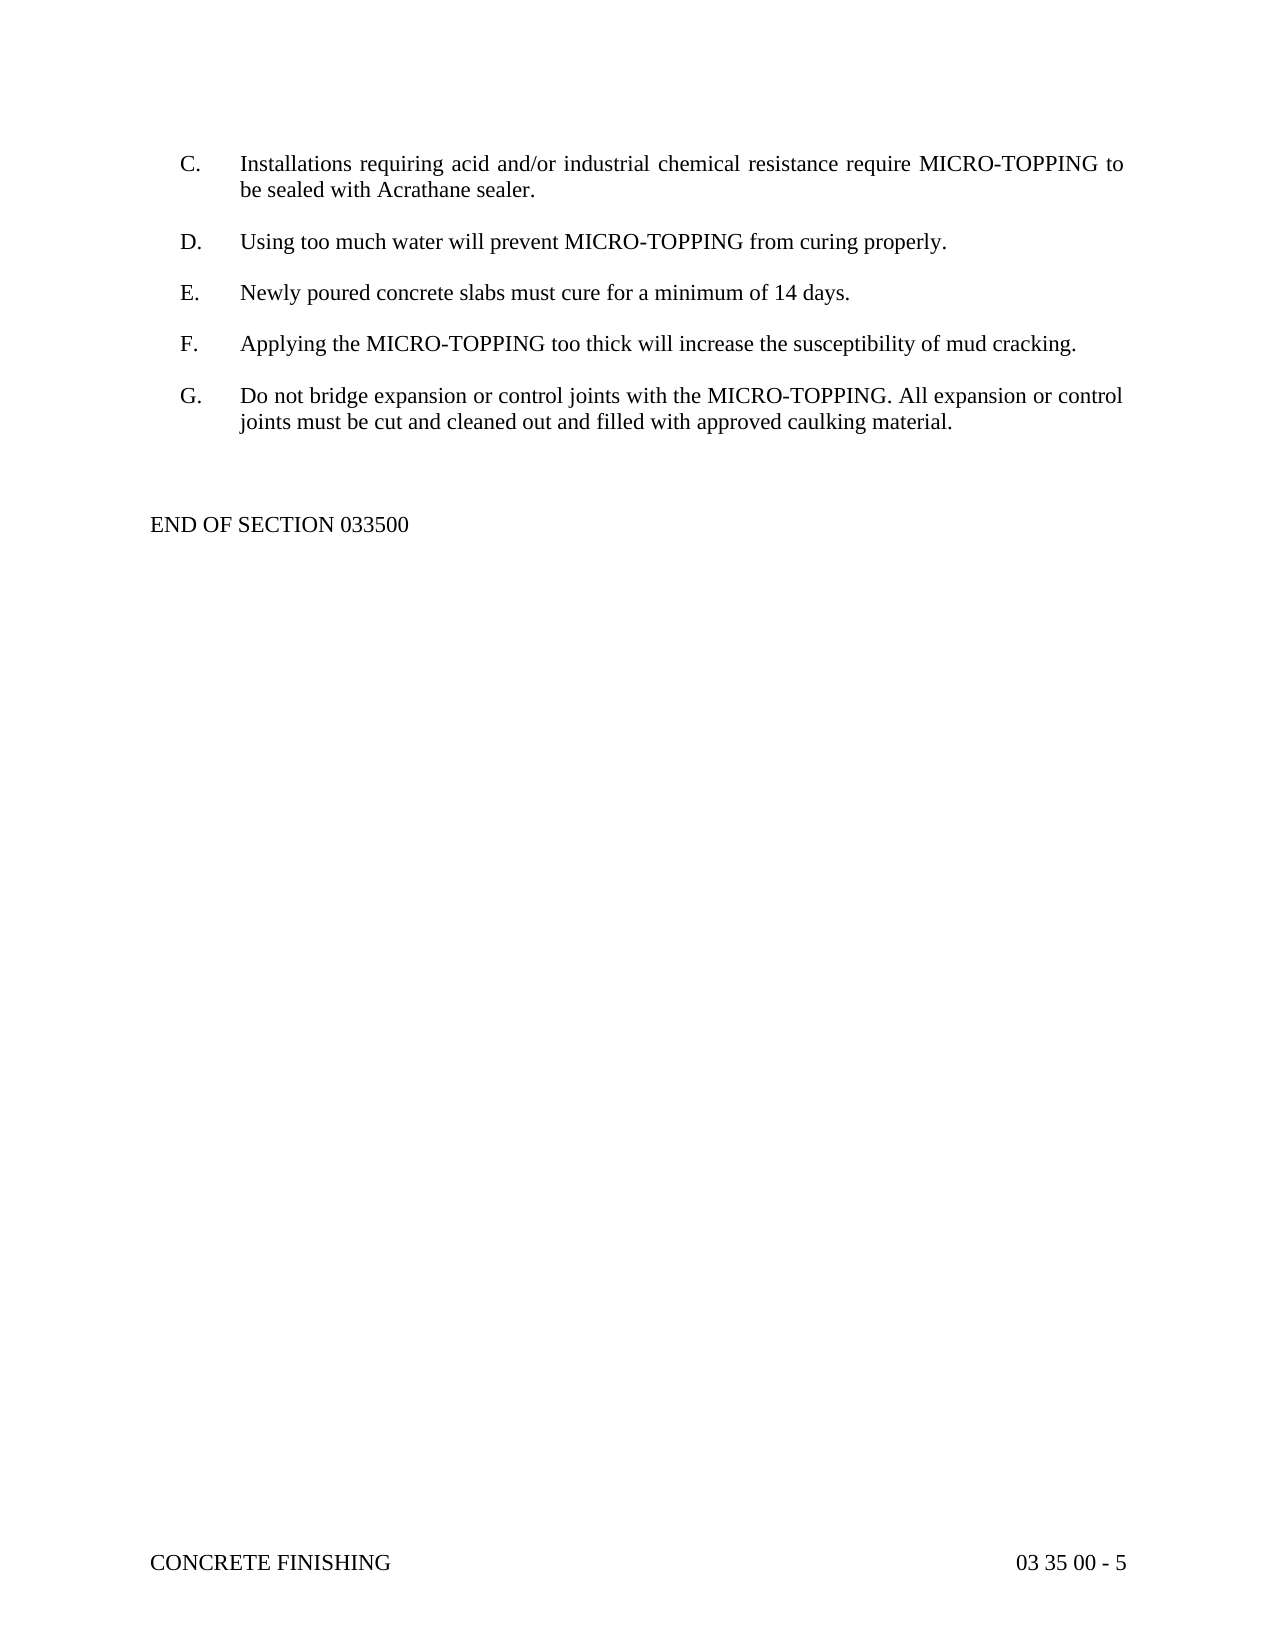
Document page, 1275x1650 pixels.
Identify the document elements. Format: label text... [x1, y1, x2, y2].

text Newly poured concrete slabs must cure for a minimum of 14 days. [180, 279, 1125, 305]
text Installations requiring acid and/or industrial chemical resistance require MICRO-TOPPING to be sealed with Acrathane sealer. [180, 150, 1125, 203]
text Using too much water will prevent MICRO-TOPPING from curing properly. [180, 228, 1125, 254]
text Do not bridge expansion or control joints with the MICRO-TOPPING. All expansion or control joints must be cut and cleaned out and filled with approved caulking material. [180, 382, 1125, 434]
text Applying the MICRO-TOPPING too thick will increase the susceptibility of mud cracking. [180, 330, 1125, 357]
text END OF SECTION 033500 [150, 511, 1125, 537]
